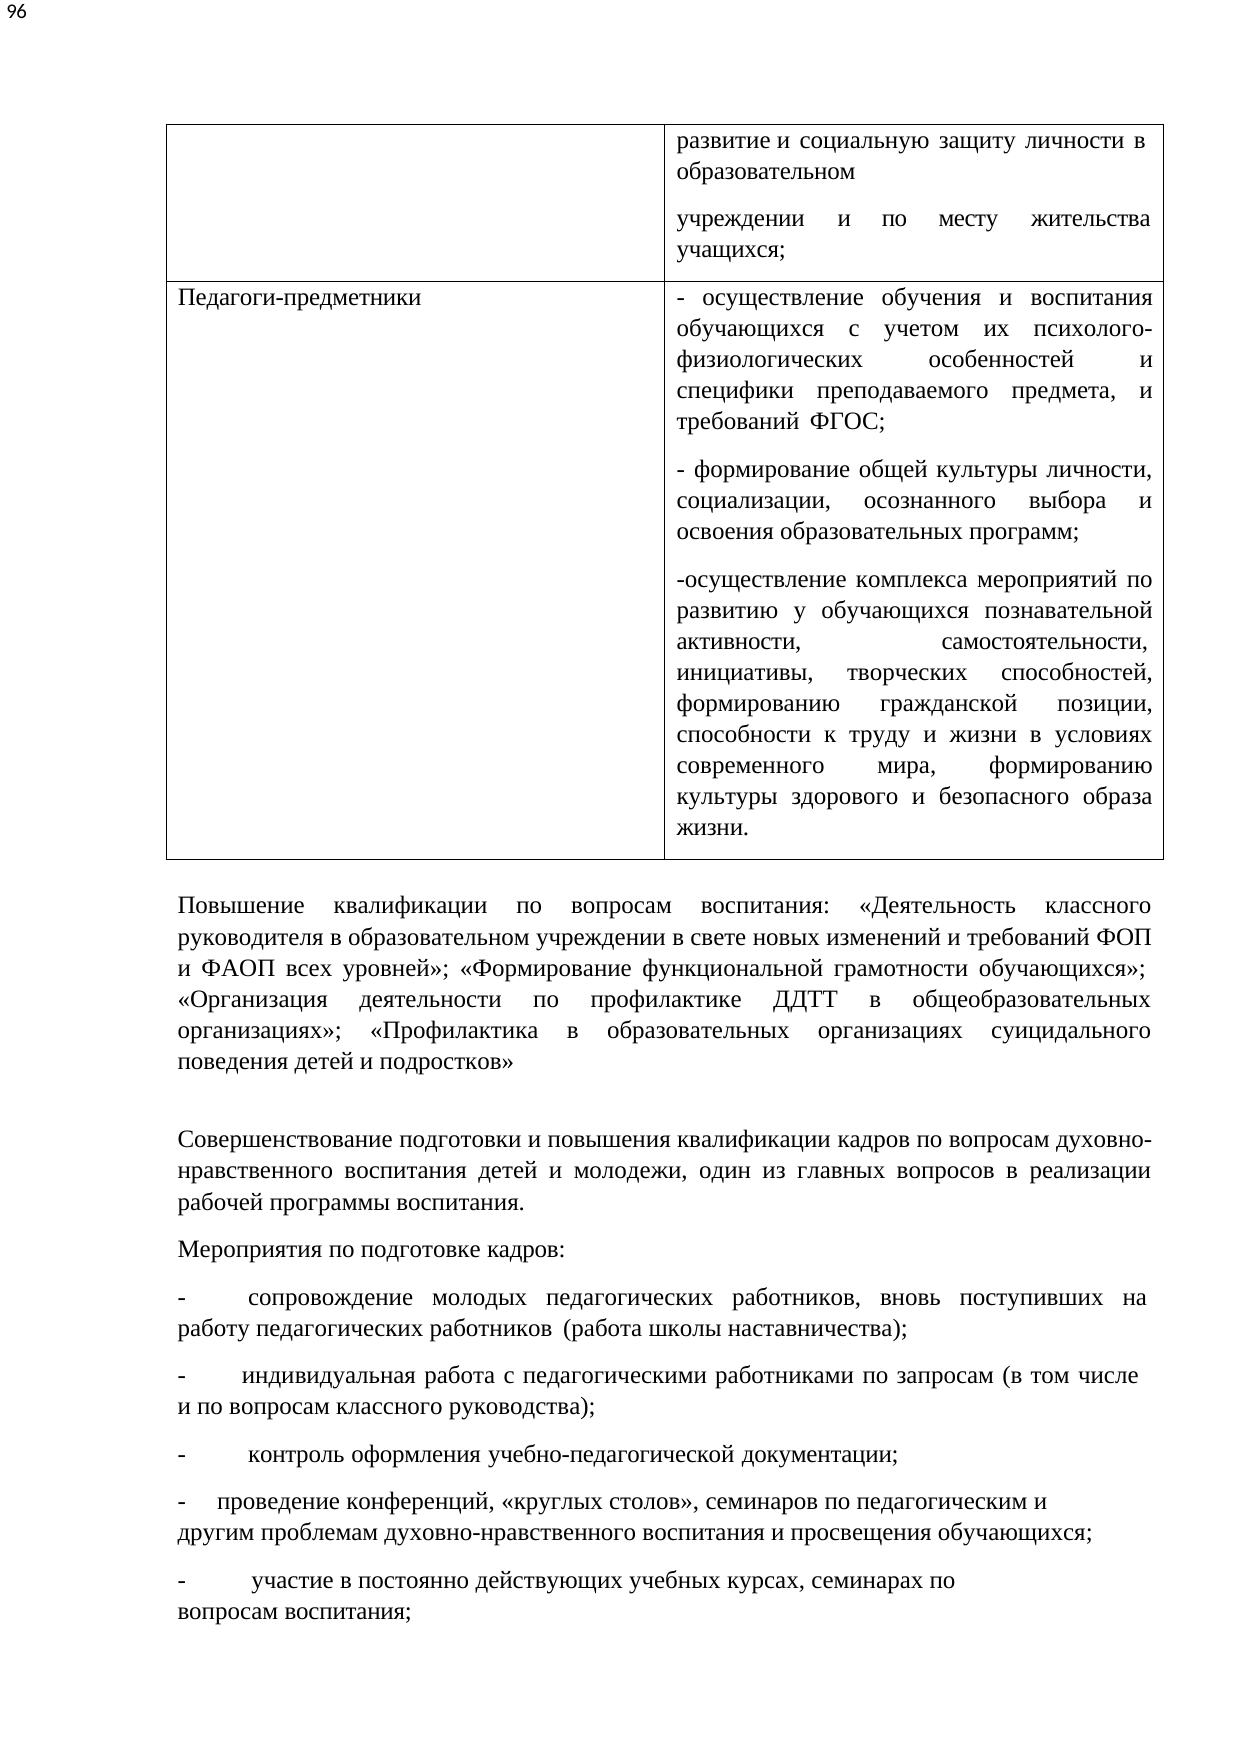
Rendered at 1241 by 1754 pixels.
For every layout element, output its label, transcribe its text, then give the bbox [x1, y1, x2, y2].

list проведение конференций, «круглых столов», семинаров по педагогическим и другим проблемам духовно-нравственного воспитания и просвещения обучающихся; [177, 1486, 1126, 1546]
list индивидуальная работа с педагогическими работниками по запросам (в том числе и по вопросам классного руководства); [177, 1360, 1138, 1420]
list сопровождение молодых педагогических работников, вновь поступивших на работу педагогических работников (работа школы наставничества); [177, 1282, 1147, 1342]
table_cell Педагоги-предметники [167, 282, 664, 858]
text Совершенствование подготовки и повышения квалификации кадров по вопросам духовно- нравственного воспитания детей и молодежи, один из главных вопросов в реализации рабочей программы воспитания. [177, 1124, 1152, 1215]
text «Организация деятельности по профилактике ДДТТ в общеобразовательных организациях»; «Профилактика в образовательных организациях суицидального поведения детей и подростков» [177, 984, 1152, 1074]
text Повышение квалификации по вопросам воспитания: «Деятельность классного руководителя в образовательном учреждении в свете новых изменений и требований ФОП и ФАОП всех уровней»; «Формирование функциональной грамотности обучающихся»; [177, 891, 1152, 981]
text Мероприятия по подготовке кадров: [177, 1234, 1209, 1263]
list участие в постоянно действующих учебных курсах, семинарах по вопросам воспитания; [177, 1565, 1062, 1625]
table_header [167, 125, 664, 281]
table_header развитие и социальную защиту личности в образовательном учреждении и по месту жительства учащихся; [665, 125, 1163, 281]
list контроль оформления учебно-педагогической документации; [177, 1439, 1209, 1467]
table_cell осуществление обучения и воспитания обучающихся с учетом их психолого- физиологических особенностей и специфики преподаваемого предмета, и требований ФГОС; формирование общей культуры личности, социализации, осознанного выбора и освоения образовательных программ; -осуществление комплекса мероприятий по развитию у обучающихся познавательной активности, самостоятельности, инициативы, творческих способностей, формированию гражданской позиции, способности к труду и жизни в условиях современного мира, формированию культуры здорового и безопасного образа жизни. [665, 282, 1163, 858]
